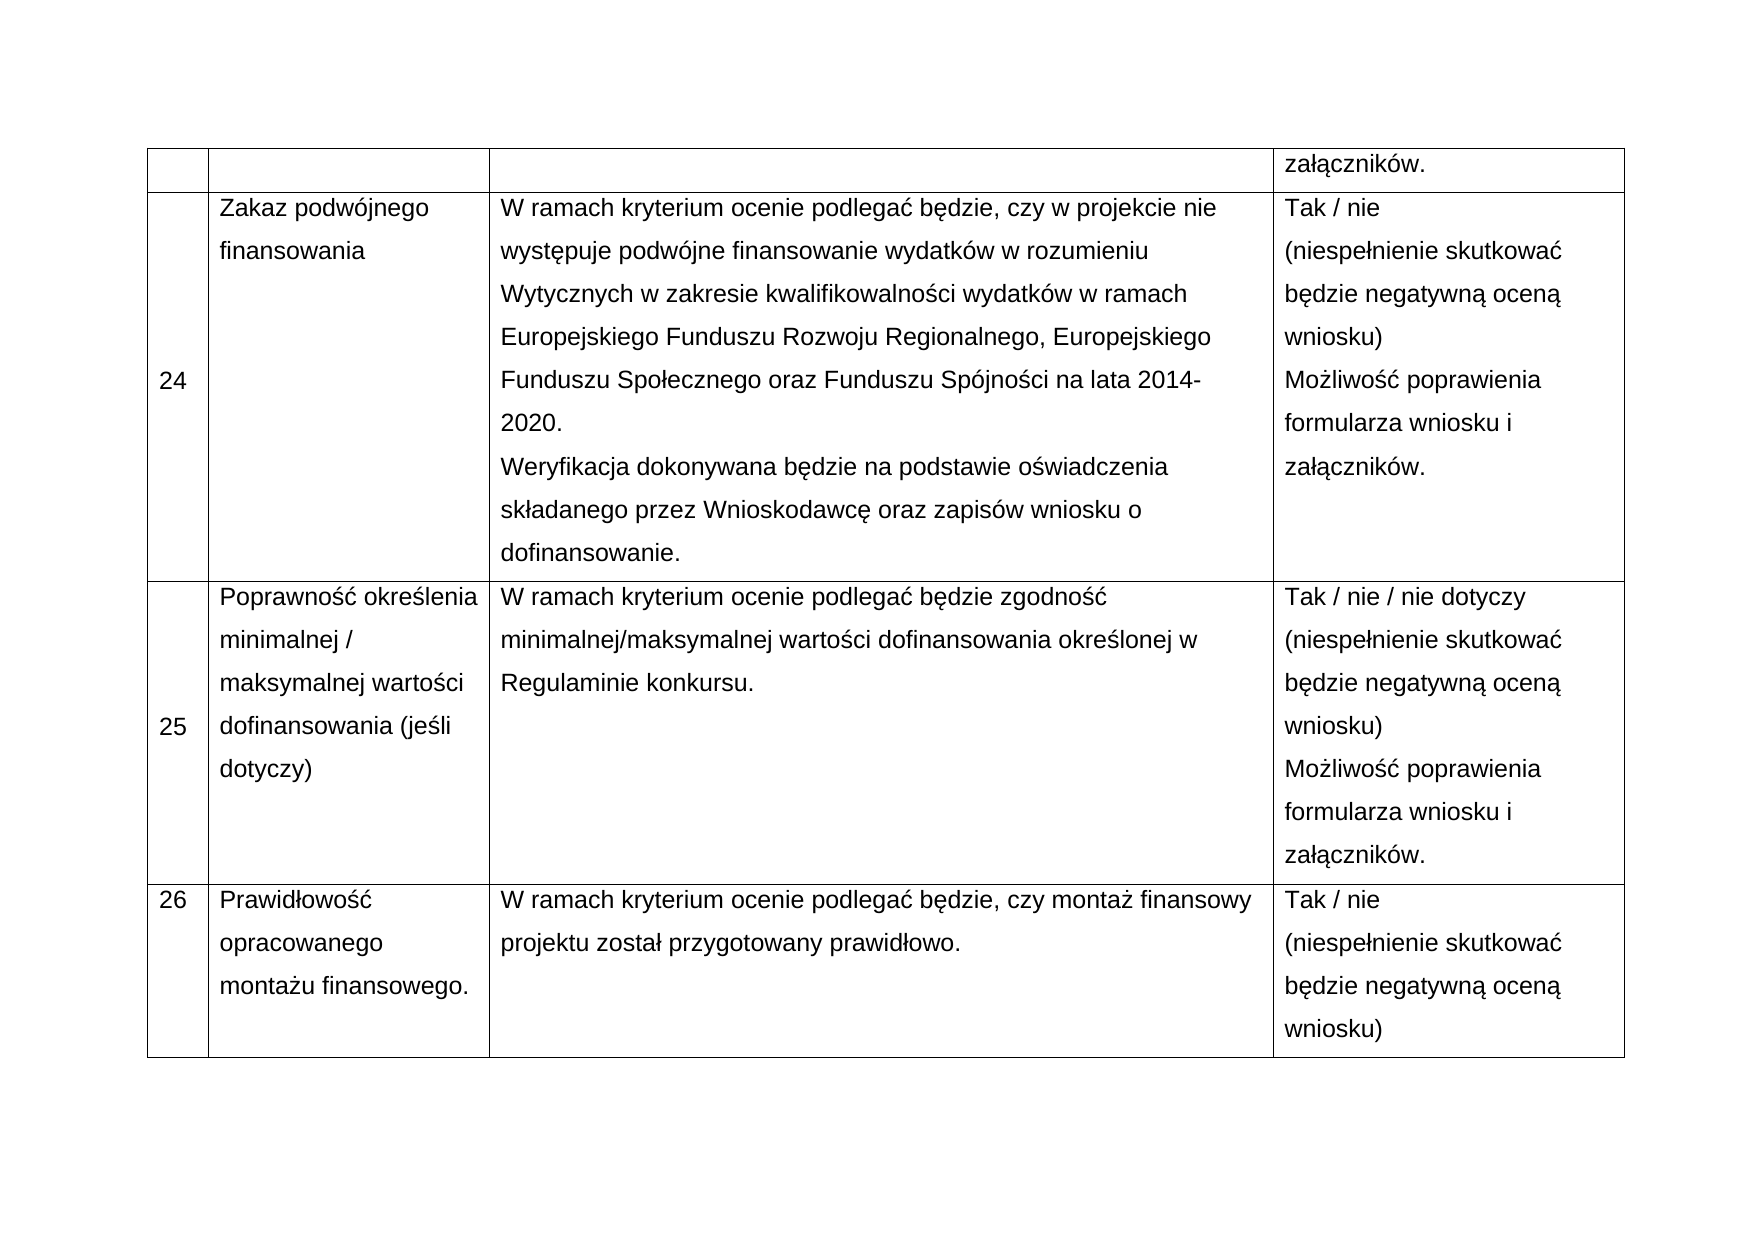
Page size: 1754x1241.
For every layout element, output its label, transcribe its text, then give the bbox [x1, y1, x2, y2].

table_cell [1274, 885, 1624, 1057]
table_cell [209, 149, 489, 192]
table_cell Zakaz podwójnego finansowania [209, 193, 489, 581]
table_cell W ramach kryterium ocenie podlegać będzie, czy w projekcie nie występuje podwójne finansowanie wydatków w rozumieniu Wytycznych w zakresie kwalifikowalności wydatków w ramach Europejskiego Funduszu Rozwoju Regionalnego, Europejskiego Funduszu Społecznego oraz Funduszu Spójności na lata 2014-2020. Weryfikacja dokonywana będzie na podstawie oświadczenia składanego przez Wnioskodawcę oraz zapisów wniosku o dofinansowanie. [490, 193, 1273, 581]
table_cell Tak / nie (niespełnienie skutkować będzie negatywną oceną wniosku) Możliwość poprawienia formularza wniosku i załączników. [1274, 193, 1624, 581]
table_cell Tak / nie / nie dotyczy (niespełnienie skutkować będzie negatywną oceną wniosku) Możliwość poprawienia formularza wniosku i załączników. [1274, 582, 1624, 883]
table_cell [209, 885, 489, 1057]
table_cell W ramach kryterium ocenie podlegać będzie zgodność minimalnej/maksymalnej wartości dofinansowania określonej w Regulaminie konkursu. [490, 582, 1273, 883]
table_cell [490, 149, 1273, 192]
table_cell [1274, 149, 1624, 192]
table_cell 24 [148, 193, 208, 581]
table_cell Poprawność określenia minimalnej / maksymalnej wartości dofinansowania (jeśli dotyczy) [209, 582, 489, 883]
table_cell 23 [148, 149, 208, 192]
table_cell 25 [148, 582, 208, 883]
table_cell 26 [148, 885, 208, 1057]
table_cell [490, 885, 1273, 1057]
